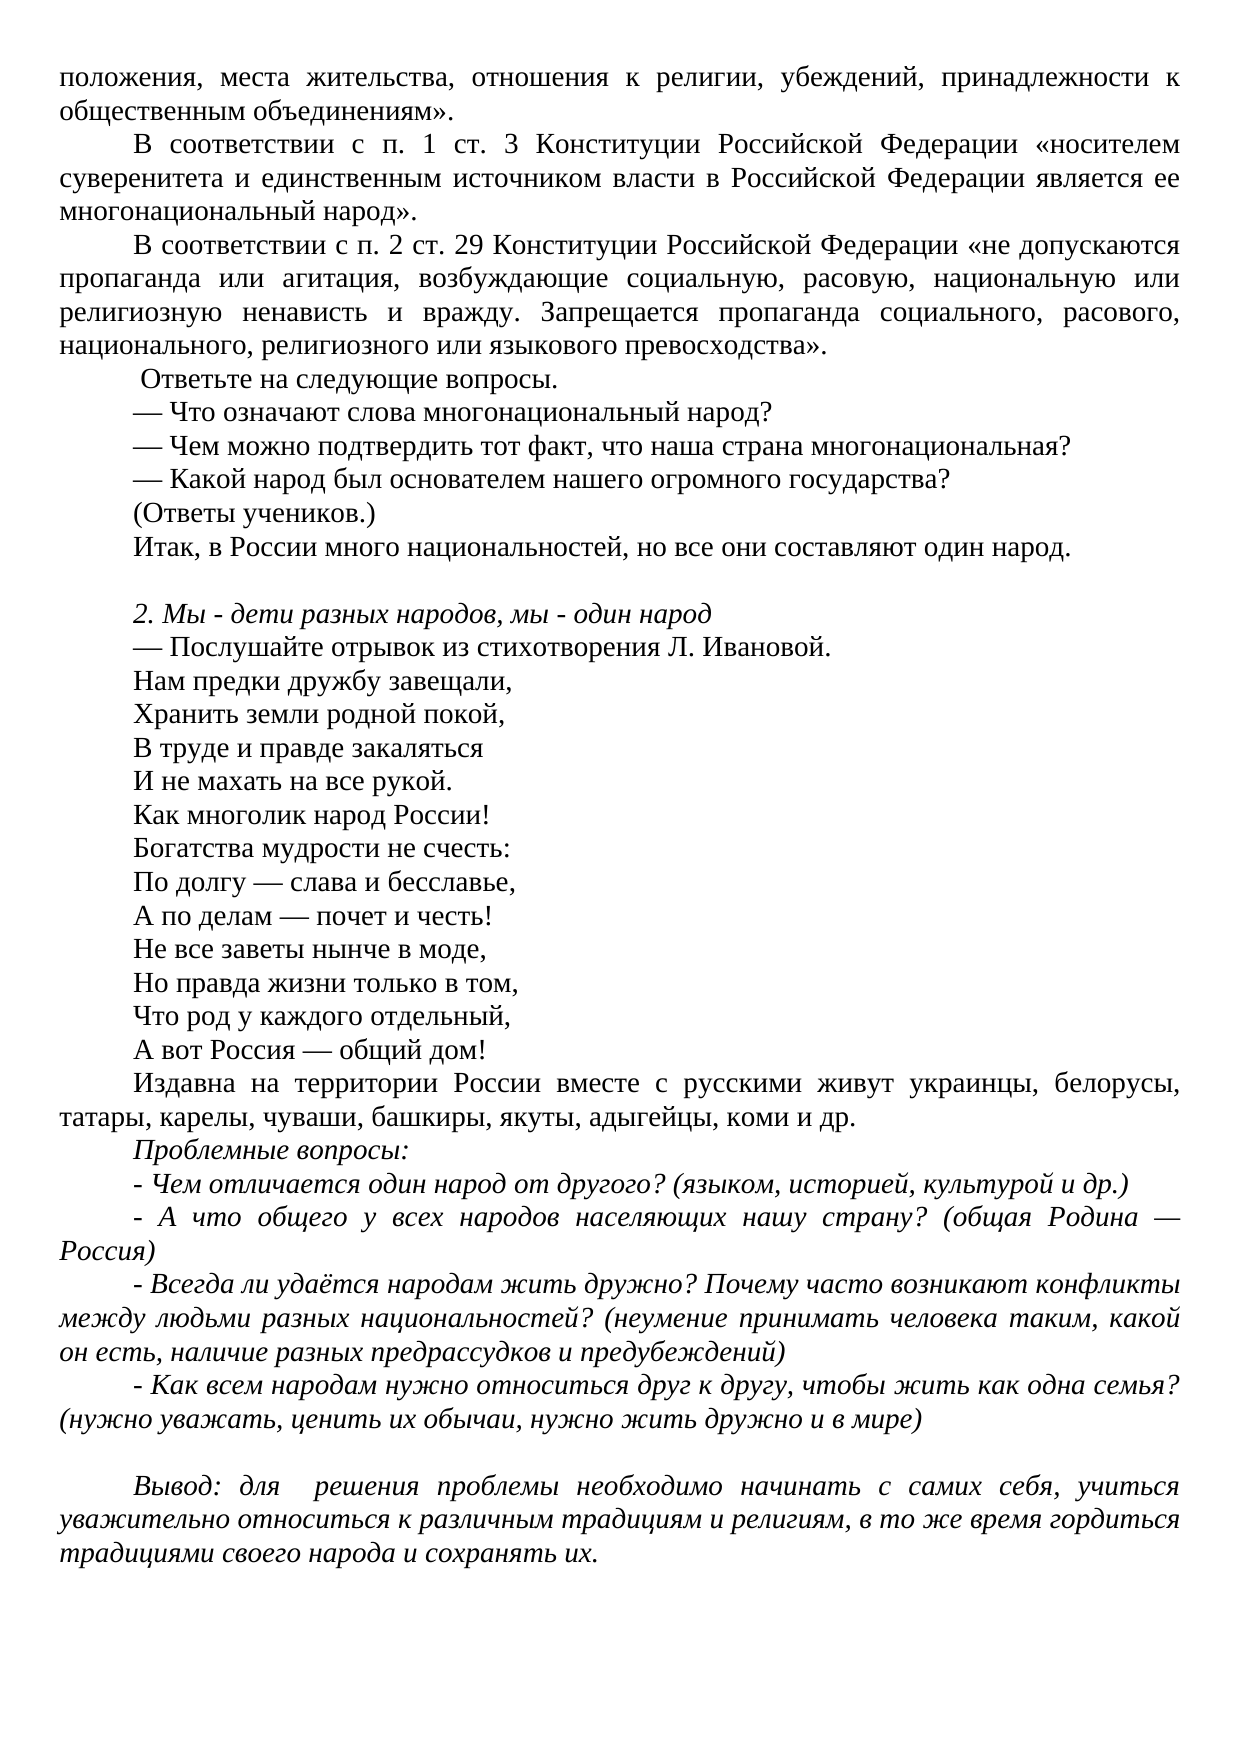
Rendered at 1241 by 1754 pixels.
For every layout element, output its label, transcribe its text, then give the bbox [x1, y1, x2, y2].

text Но правда жизни только в том, [59, 965, 1181, 998]
text — Что означают слова многонациональный народ? [59, 394, 1181, 428]
text - Как всем народам нужно относиться друг к другу, чтобы жить как одна семья? (нужно уважать, ценить их обычаи, нужно жить дружно и в мире) [59, 1367, 1181, 1434]
text (Ответы учеников.) [59, 495, 1181, 529]
text — Послушайте отрывок из стихотворения Л. Ивановой. [59, 629, 1181, 663]
text Издавна на территории России вместе с русскими живут украинцы, белорусы, татары, карелы, чуваши, башкиры, якуты, адыгейцы, коми и др. [59, 1065, 1181, 1132]
text В соответствии с п. 1 ст. 3 Конституции Российской Федерации «носителем суверенитета и единственным источником власти в Российской Федерации является ее многонациональный народ». [59, 126, 1181, 227]
text Вывод: для решения проблемы необходимо начинать с самих себя, учиться уважительно относиться к различным традициям и религиям, в то же время гордиться традициями своего народа и сохранять их. [59, 1468, 1181, 1568]
text Богатства мудрости не счесть: [59, 831, 1181, 864]
text Как многолик народ России! [59, 797, 1181, 831]
text Нам предки дружбу завещали, [59, 663, 1181, 696]
text По долгу — слава и бесславье, [59, 864, 1181, 898]
text Ответьте на следующие вопросы. [59, 361, 1181, 394]
text — Чем можно подтвердить тот факт, что наша страна многонациональная? [59, 428, 1181, 462]
text И не махать на все рукой. [59, 763, 1181, 797]
text - Чем отличается один народ от другого? (языком, историей, культурой и др.) [59, 1166, 1181, 1199]
text Что род у каждого отдельный, [59, 998, 1181, 1032]
text 2. Мы - дети разных народов, мы - один народ [59, 596, 1181, 629]
text В соответствии с п. 2 ст. 29 Конституции Российской Федерации «не допускаются пропаганда или агитация, возбуждающие социальную, расовую, национальную или религиозную ненависть и вражду. Запрещается пропаганда социального, расового, национального, религиозного или языкового превосходства». [59, 227, 1181, 361]
text Не все заветы нынче в моде, [59, 931, 1181, 965]
text - Всегда ли удаётся народам жить дружно? Почему часто возникают конфликты между людьми разных национальностей? (неумение принимать человека таким, какой он есть, наличие разных предрассудков и предубеждений) [59, 1267, 1181, 1367]
text - А что общего у всех народов населяющих нашу страну? (общая Родина — Россия) [59, 1199, 1181, 1267]
text Хранить земли родной покой, [59, 696, 1181, 730]
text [59, 59, 1181, 126]
text Проблемные вопросы: [59, 1132, 1181, 1166]
text Итак, в России много национальностей, но все они составляют один народ. [59, 529, 1181, 562]
text А по делам — почет и честь! [59, 898, 1181, 931]
text В труде и правде закаляться [59, 730, 1181, 763]
text А вот Россия — общий дом! [59, 1032, 1181, 1065]
text — Какой народ был основателем нашего огромного государства? [59, 462, 1181, 495]
